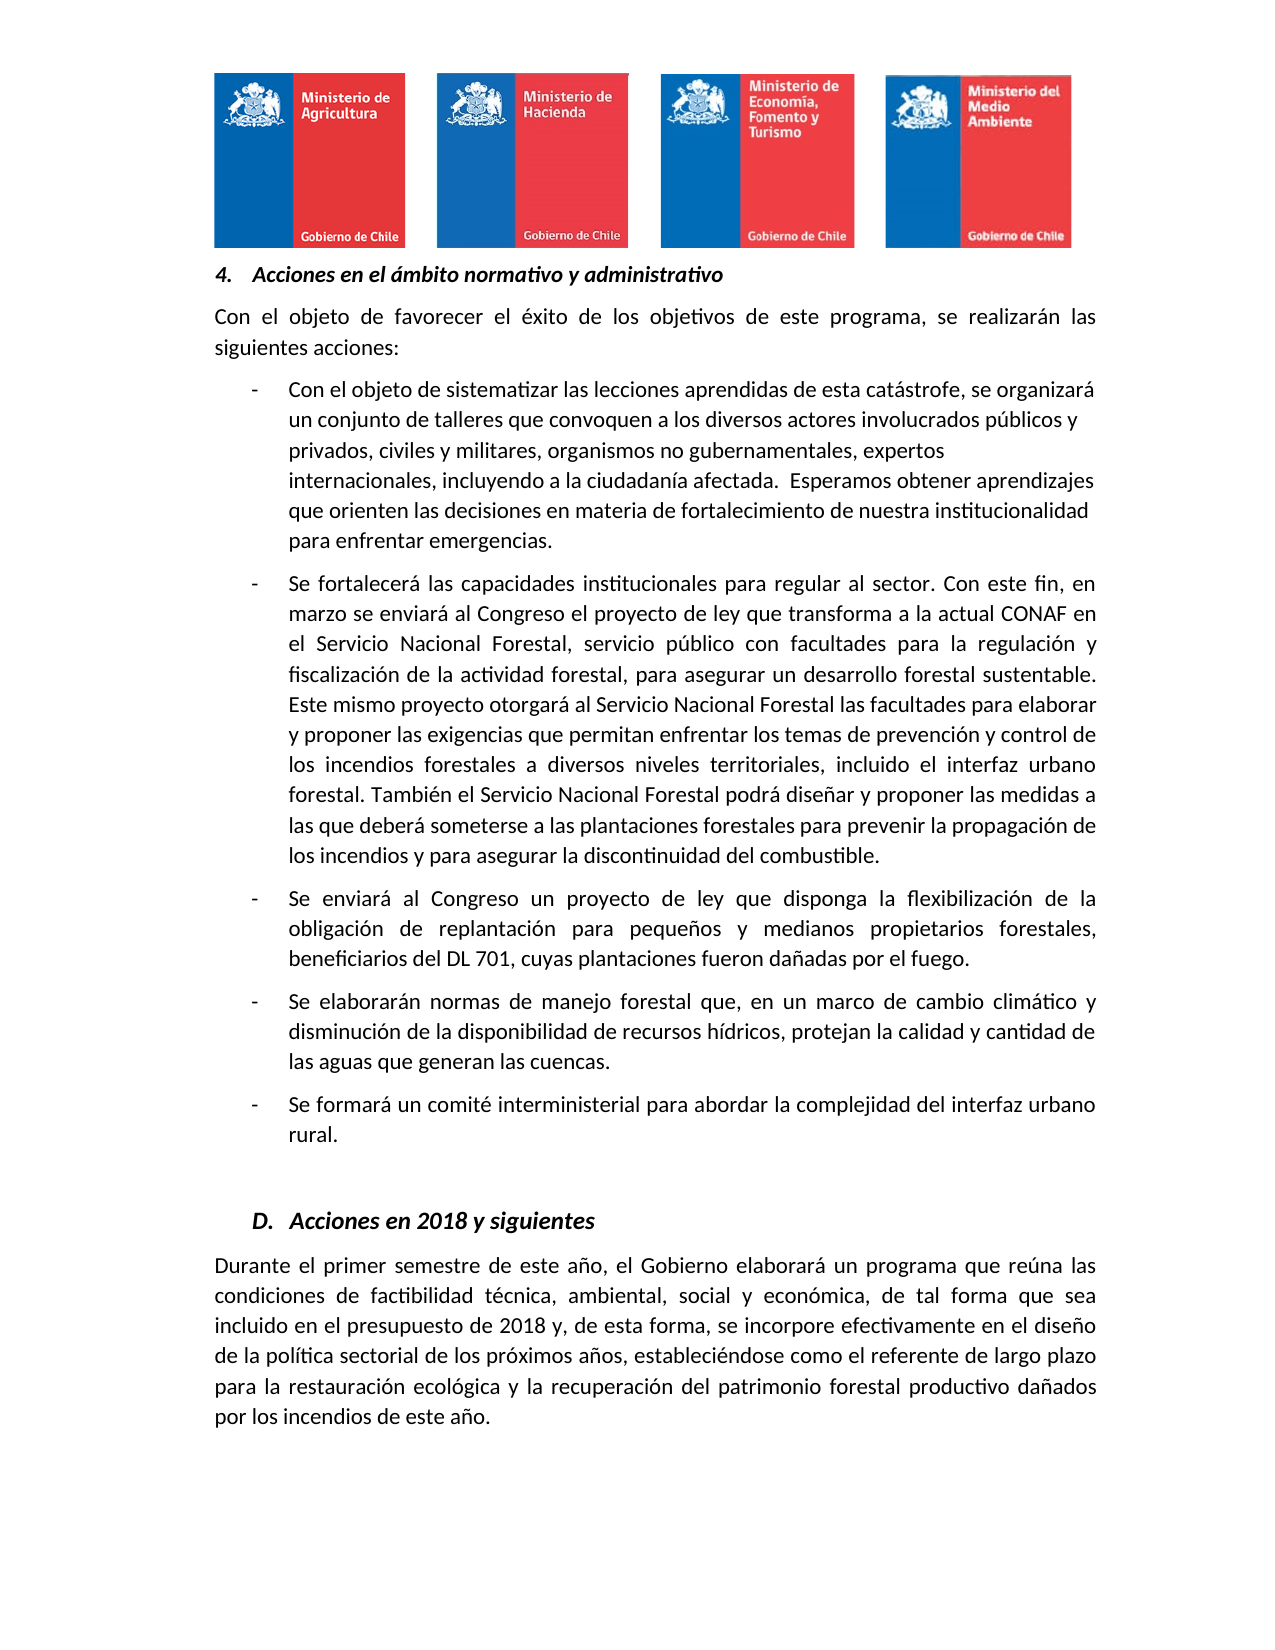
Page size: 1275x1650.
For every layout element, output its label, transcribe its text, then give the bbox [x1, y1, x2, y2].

picture [436, 73, 630, 248]
list Se elaborarán normas de manejo forestal que, en un marco de cambio climático y disminución de la disponibilidad de recursos hídricos, protejan la calidad y cantidad de las aguas que generan las cuencas. [251, 987, 1098, 1075]
text Con el objeto de favorecer el éxito de los objetivos de este programa, se realizarán las siguientes acciones: [214, 302, 1098, 361]
list Con el objeto de sistematizar las lecciones aprendidas de esta catástrofe, se organizará un conjunto de talleres que convoquen a los diversos actores involucrados públicos y privados, civiles y militares, organismos no gubernamentales, expertos internacionales, incluyendo a la ciudadanía afectada. Esperamos obtener aprendizajes que orienten las decisiones en materia de fortalecimiento de nuestra institucionalidad para enfrentar emergencias. [251, 375, 1098, 554]
picture [885, 75, 1072, 248]
list Se fortalecerá las capacidades institucionales para regular al sector. Con este fin, en marzo se enviará al Congreso el proyecto de ley que transforma a la actual CONAF en el Servicio Nacional Forestal, servicio público con facultades para la regulación y fiscalización de la actividad forestal, para asegurar un desarrollo forestal sustentable. Este mismo proyecto otorgará al Servicio Nacional Forestal las facultades para elaborar y proponer las exigencias que permitan enfrentar los temas de prevención y control de los incendios forestales a diversos niveles territoriales, incluido el interfaz urbano forestal. También el Servicio Nacional Forestal podrá diseñar y proponer las medidas a las que deberá someterse a las plantaciones forestales para prevenir la propagación de los incendios y para asegurar la discontinuidad del combustible. [251, 569, 1098, 869]
list Se formará un comité interministerial para abordar la complejidad del interfaz urbano rural. [251, 1090, 1098, 1148]
text Durante el primer semestre de este año, el Gobierno elaborará un programa que reúna las condiciones de factibilidad técnica, ambiental, social y económica, de tal forma que sea incluido en el presupuesto de 2018 y, de esta forma, se incorpore efectivamente en el diseño de la política sectorial de los próximos años, estableciéndose como el referente de largo plazo para la restauración ecológica y la recuperación del patrimonio forestal productivo dañados por los incendios de este año. [214, 1251, 1098, 1430]
list Se enviará al Congreso un proyecto de ley que disponga la flexibilización de la obligación de replantación para pequeños y medianos propietarios forestales, beneficiarios del DL 701, cuyas plantaciones fueron dañadas por el fuego. [251, 884, 1098, 972]
list Acciones en el ámbito normativo y administrativo [215, 260, 1098, 288]
picture [660, 74, 855, 248]
subtitle Acciones en 2018 y siguientes [252, 1206, 1098, 1236]
picture [214, 73, 406, 248]
